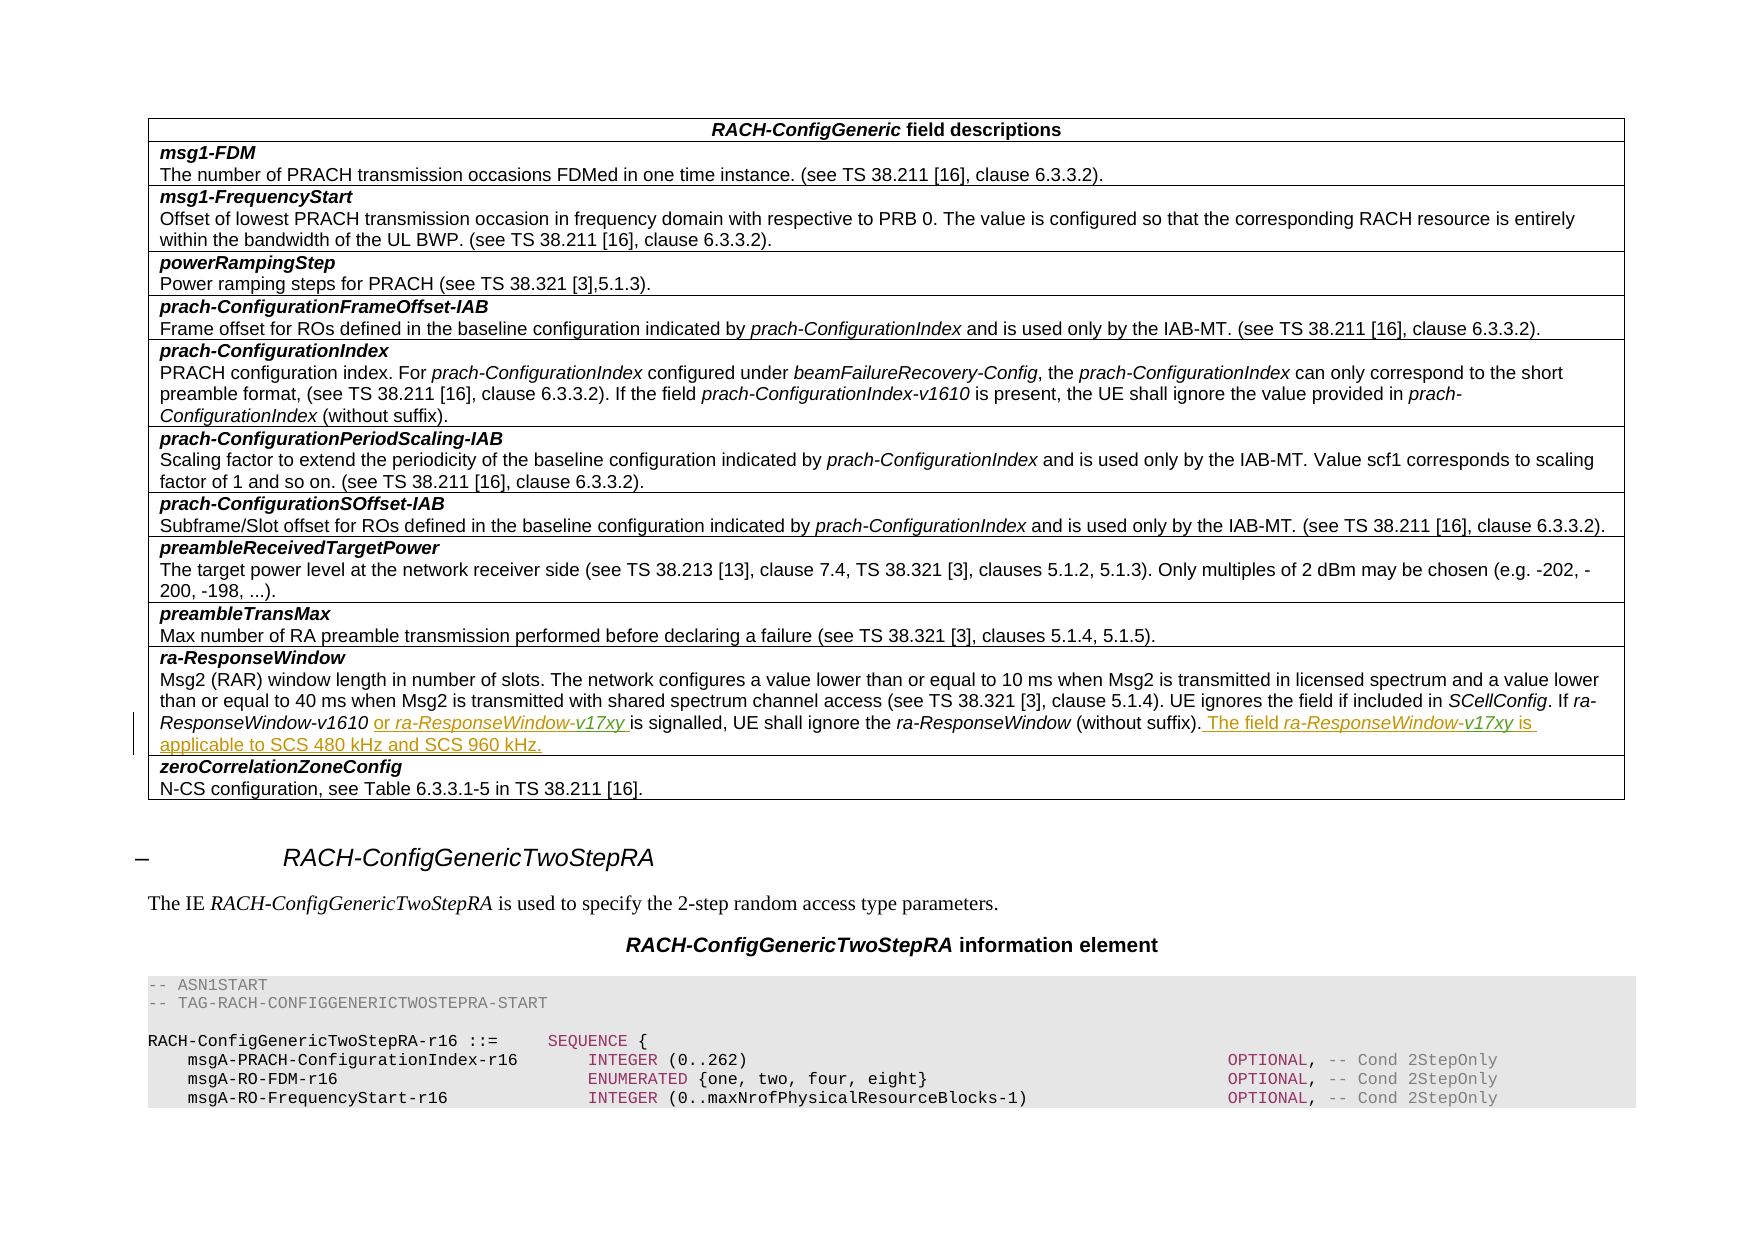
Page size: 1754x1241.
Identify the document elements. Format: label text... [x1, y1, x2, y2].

text RACH-ConfigGenericTwoStepRA information element [148, 933, 1636, 957]
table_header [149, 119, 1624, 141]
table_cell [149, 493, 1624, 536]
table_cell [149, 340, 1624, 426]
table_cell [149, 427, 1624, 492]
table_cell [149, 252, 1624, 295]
text – RACH-ConfigGenericTwoStepRA [135, 843, 1636, 872]
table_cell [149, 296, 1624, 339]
text The IE RACH-ConfigGenericTwoStepRA is used to specify the 2-step random access type parameters. [148, 891, 1636, 914]
text msgA-RO-FrequencyStart-r16 INTEGER (0..maxNrofPhysicalResourceBlocks-1) OPTIONAL, -- Cond 2StepOnly [148, 1089, 1636, 1108]
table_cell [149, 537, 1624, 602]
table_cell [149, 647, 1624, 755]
text RACH-ConfigGenericTwoStepRA-r16 ::= SEQUENCE { [148, 1033, 1636, 1051]
text -- TAG-RACH-CONFIGGENERICTWOSTEPRA-START [148, 995, 1636, 1014]
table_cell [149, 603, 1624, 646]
text msgA-RO-FDM-r16 ENUMERATED {one, two, four, eight} OPTIONAL, -- Cond 2StepOnly [148, 1070, 1636, 1089]
text msgA-PRACH-ConfigurationIndex-r16 INTEGER (0..262) OPTIONAL, -- Cond 2StepOnly [148, 1051, 1636, 1070]
text -- ASN1START [148, 976, 1636, 995]
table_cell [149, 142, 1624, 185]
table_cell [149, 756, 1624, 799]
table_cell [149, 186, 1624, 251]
